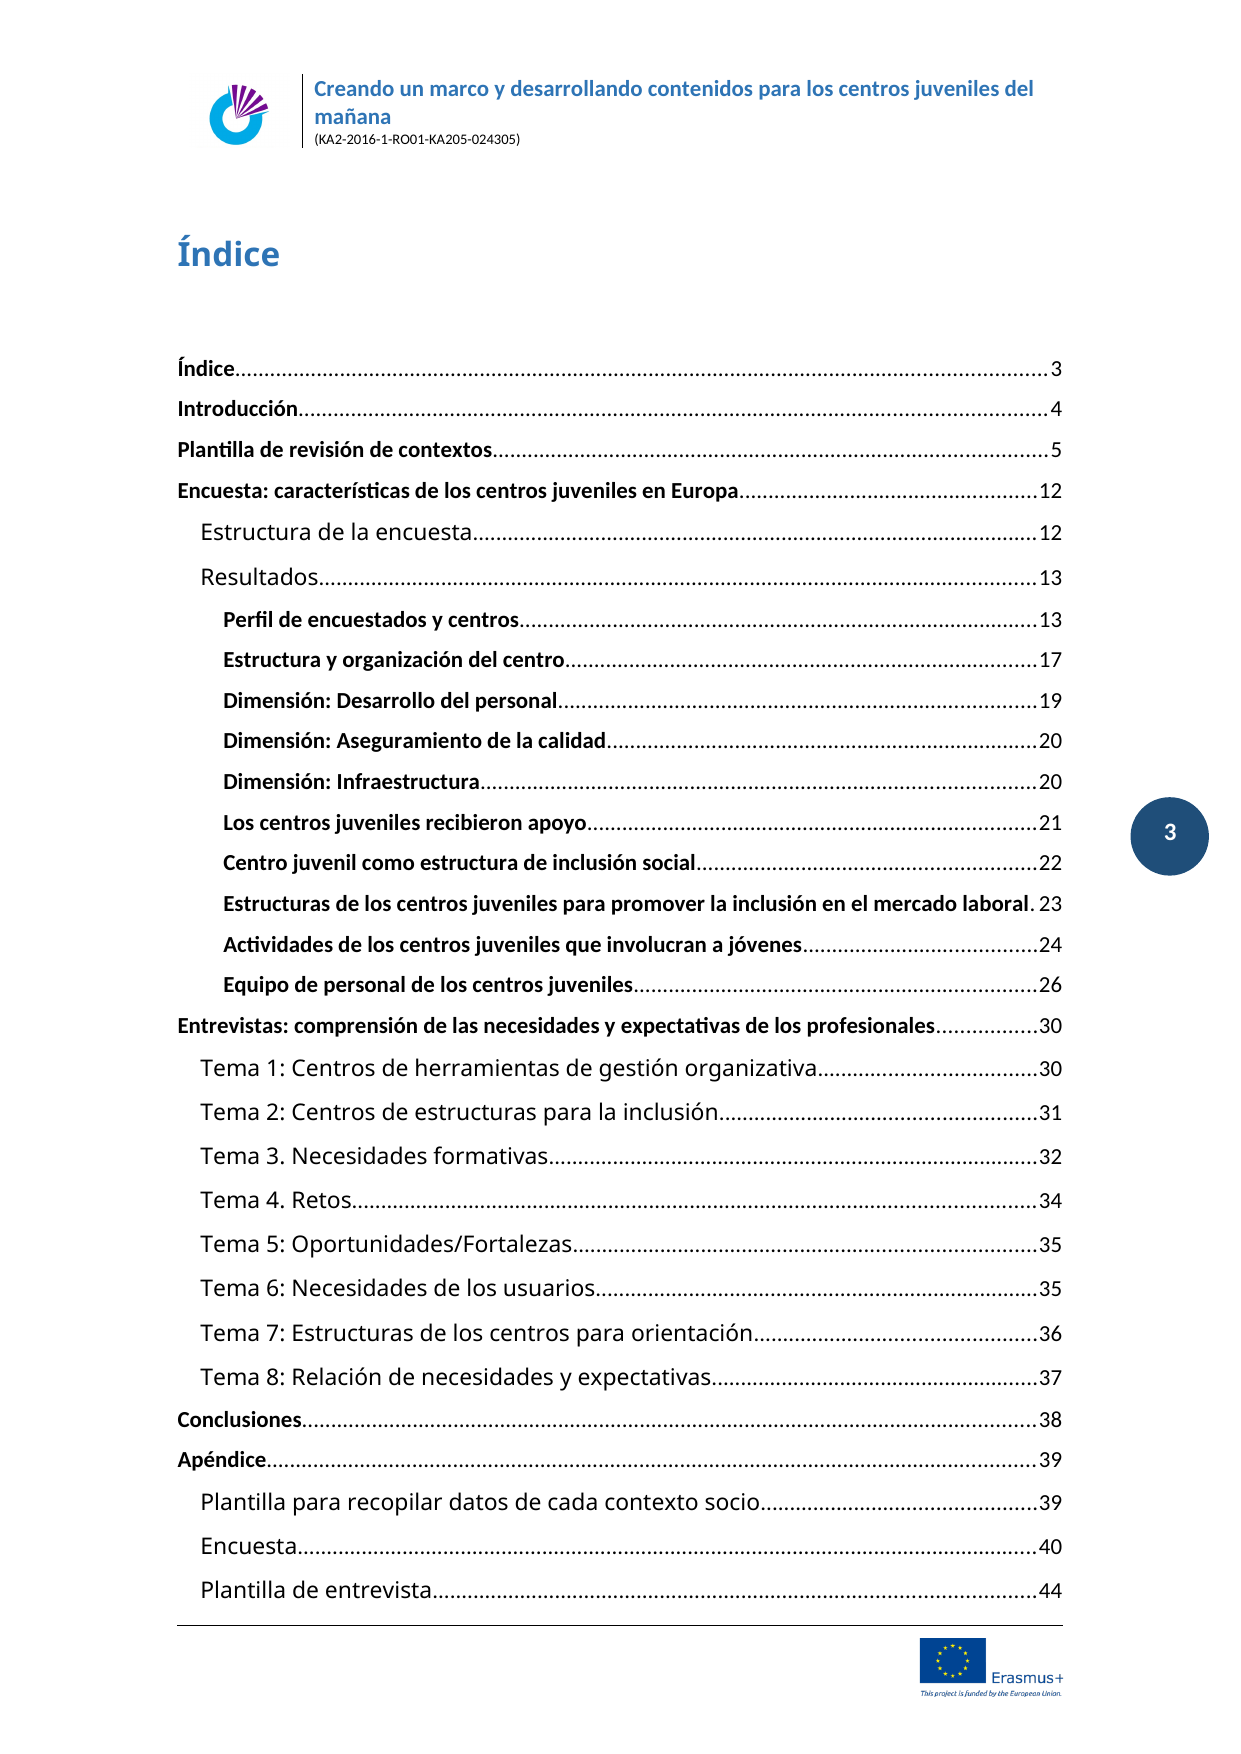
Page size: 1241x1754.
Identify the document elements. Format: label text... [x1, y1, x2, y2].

picture [919, 1638, 1064, 1697]
picture [188, 73, 291, 148]
subtitle Índice [177, 231, 1063, 276]
